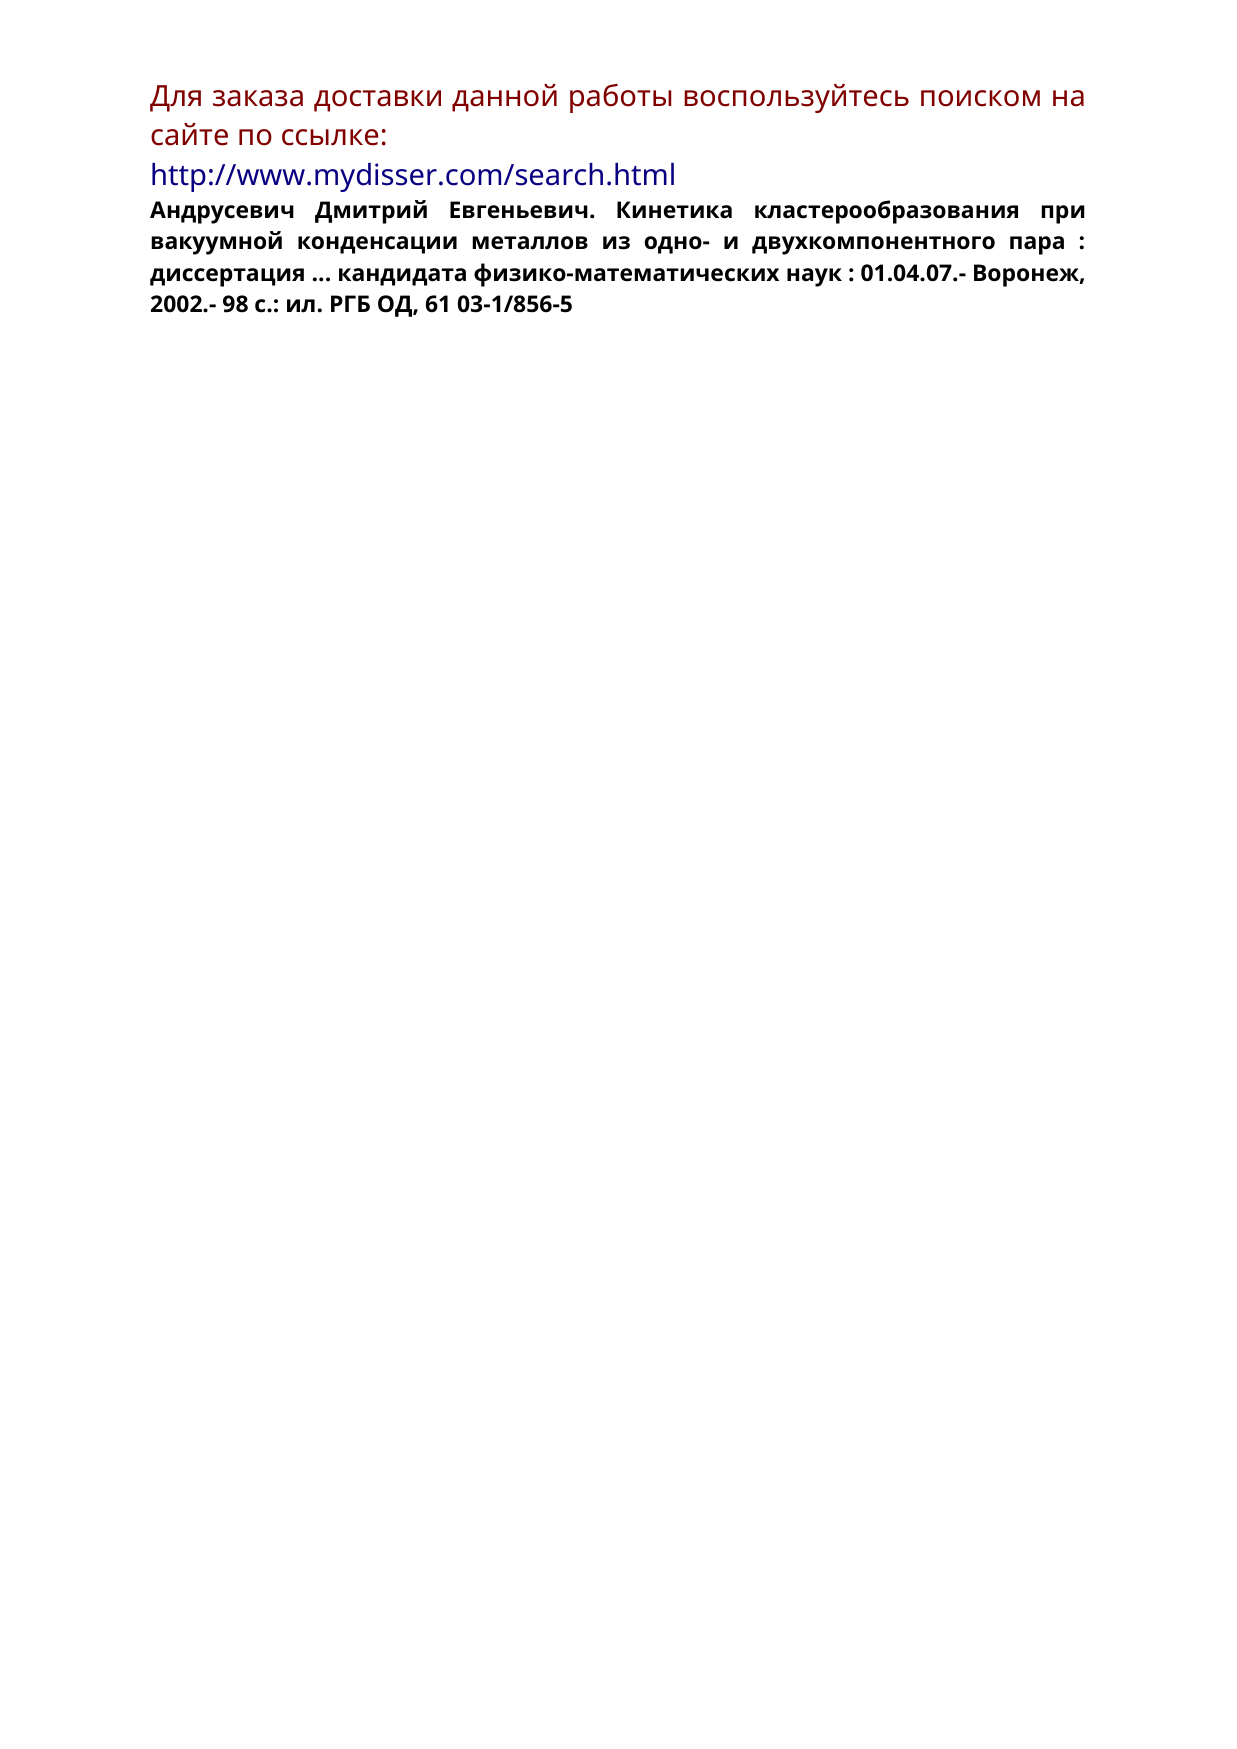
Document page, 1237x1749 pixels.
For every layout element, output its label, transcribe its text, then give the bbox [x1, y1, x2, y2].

text Андрусевич Дмитрий Евгеньевич. Кинетика кластерообразования при вакуумной конденсации металлов из одно- и двухкомпонентного пара : диссертация ... кандидата физико-математических наук : 01.04.07.- Воронеж, 2002.- 98 с.: ил. РГБ ОД, 61 03-1/856-5 [150, 194, 1086, 319]
